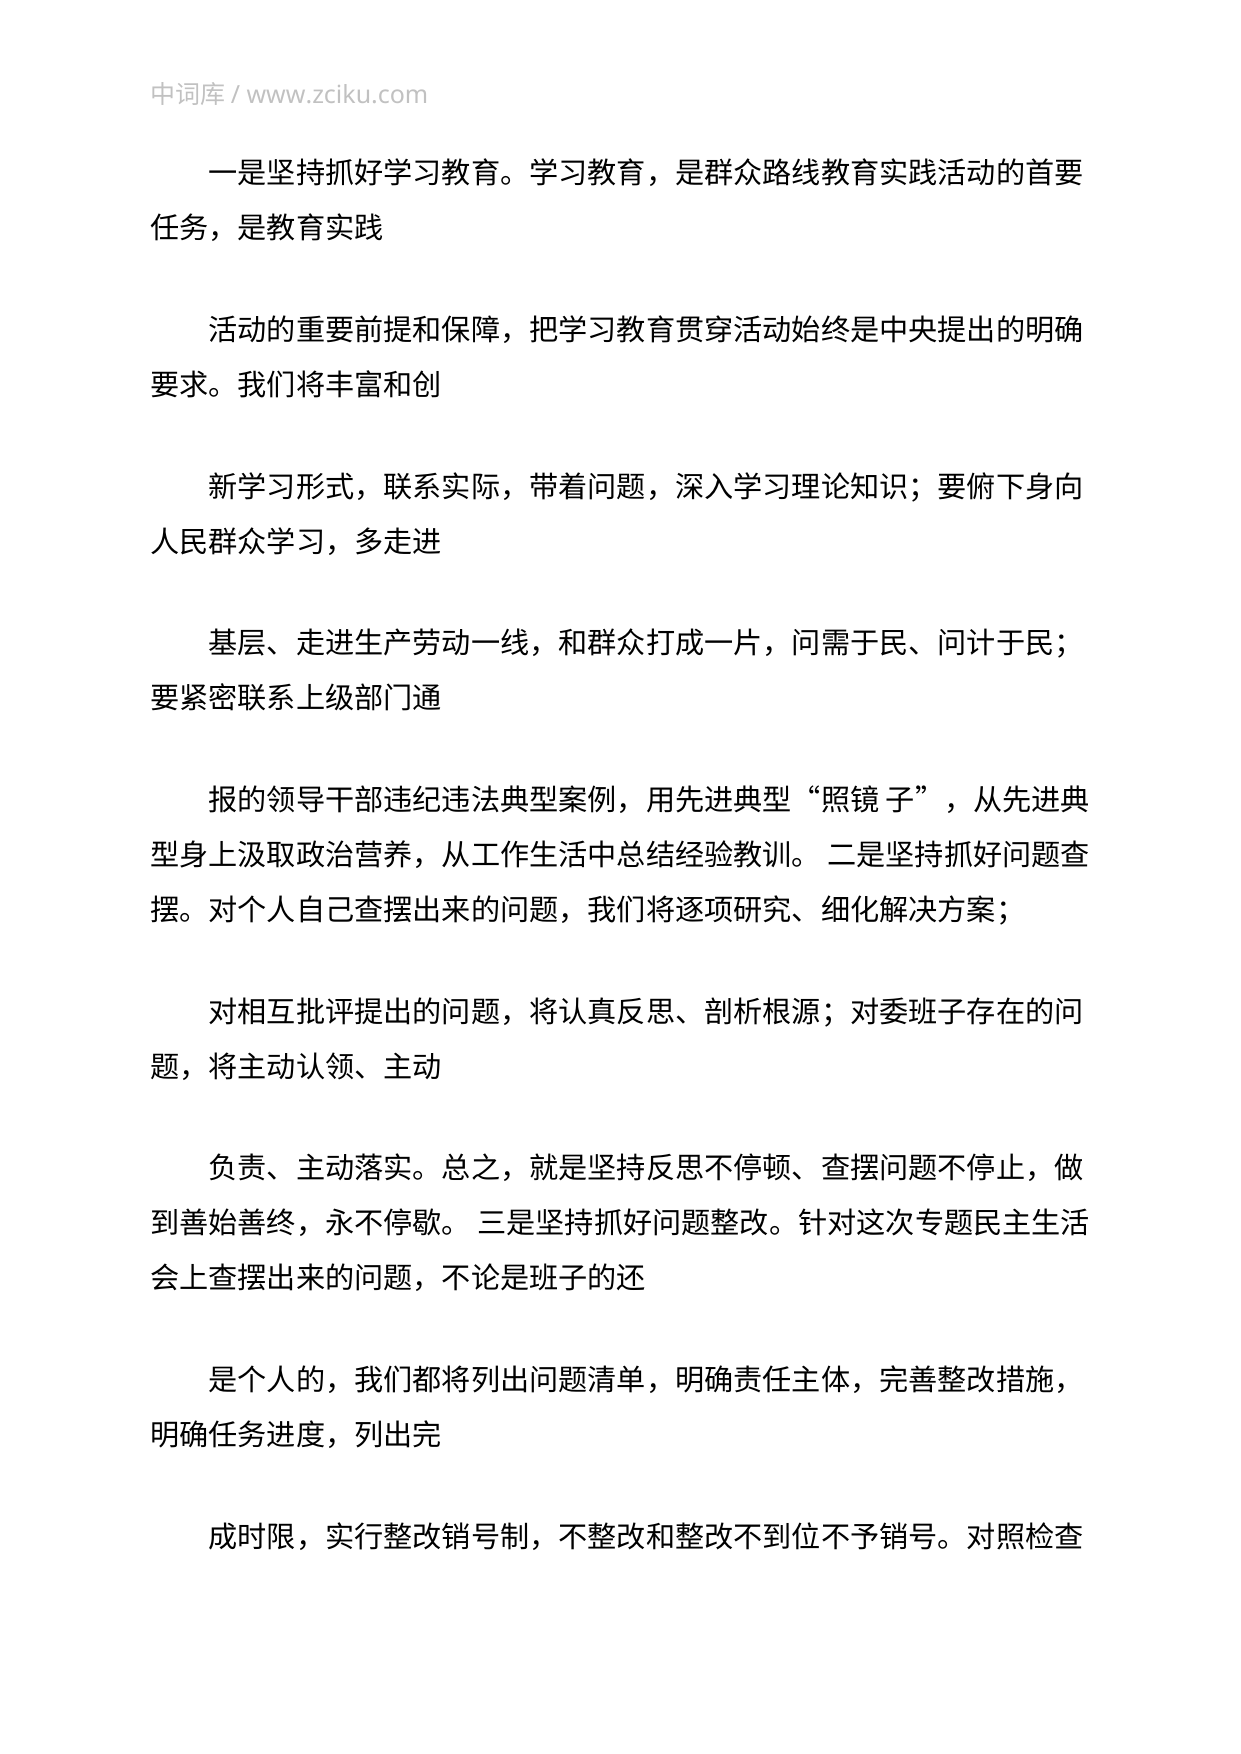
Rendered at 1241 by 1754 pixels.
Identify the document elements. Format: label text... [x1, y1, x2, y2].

text 一是坚持抓好学习教育。学习教育，是群众路线教育实践活动的首要任务，是教育实践 [150, 150, 1090, 247]
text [150, 1513, 1090, 1555]
text 活动的重要前提和保障，把学习教育贯穿活动始终是中央提出的明确要求。我们将丰富和创 [150, 307, 1090, 404]
text 对相互批评提出的问题，将认真反思、剖析根源；对委班子存在的问题，将主动认领、主动 [150, 988, 1090, 1085]
text 是个人的，我们都将列出问题清单，明确责任主体，完善整改措施，明确任务进度，列出完 [150, 1356, 1090, 1454]
text 新学习形式，联系实际，带着问题，深入学习理论知识；要俯下身向人民群众学习，多走进 [150, 463, 1090, 561]
text 负责、主动落实。总之，就是坚持反思不停顿、查摆问题不停止，做到善始善终，永不停歇。 三是坚持抓好问题整改。针对这次专题民主生活会上查摆出来的问题，不论是班子的还 [150, 1145, 1090, 1297]
text 基层、走进生产劳动一线，和群众打成一片，问需于民、问计于民；要紧密联系上级部门通 [150, 620, 1090, 717]
text 报的领导干部违纪违法典型案例，用先进典型“照镜 子”，从先进典型身上汲取政治营养，从工作生活中总结经验教训。 二是坚持抓好问题查摆。对个人自己查摆出来的问题，我们将逐项研究、细化解决方案； [150, 777, 1090, 929]
